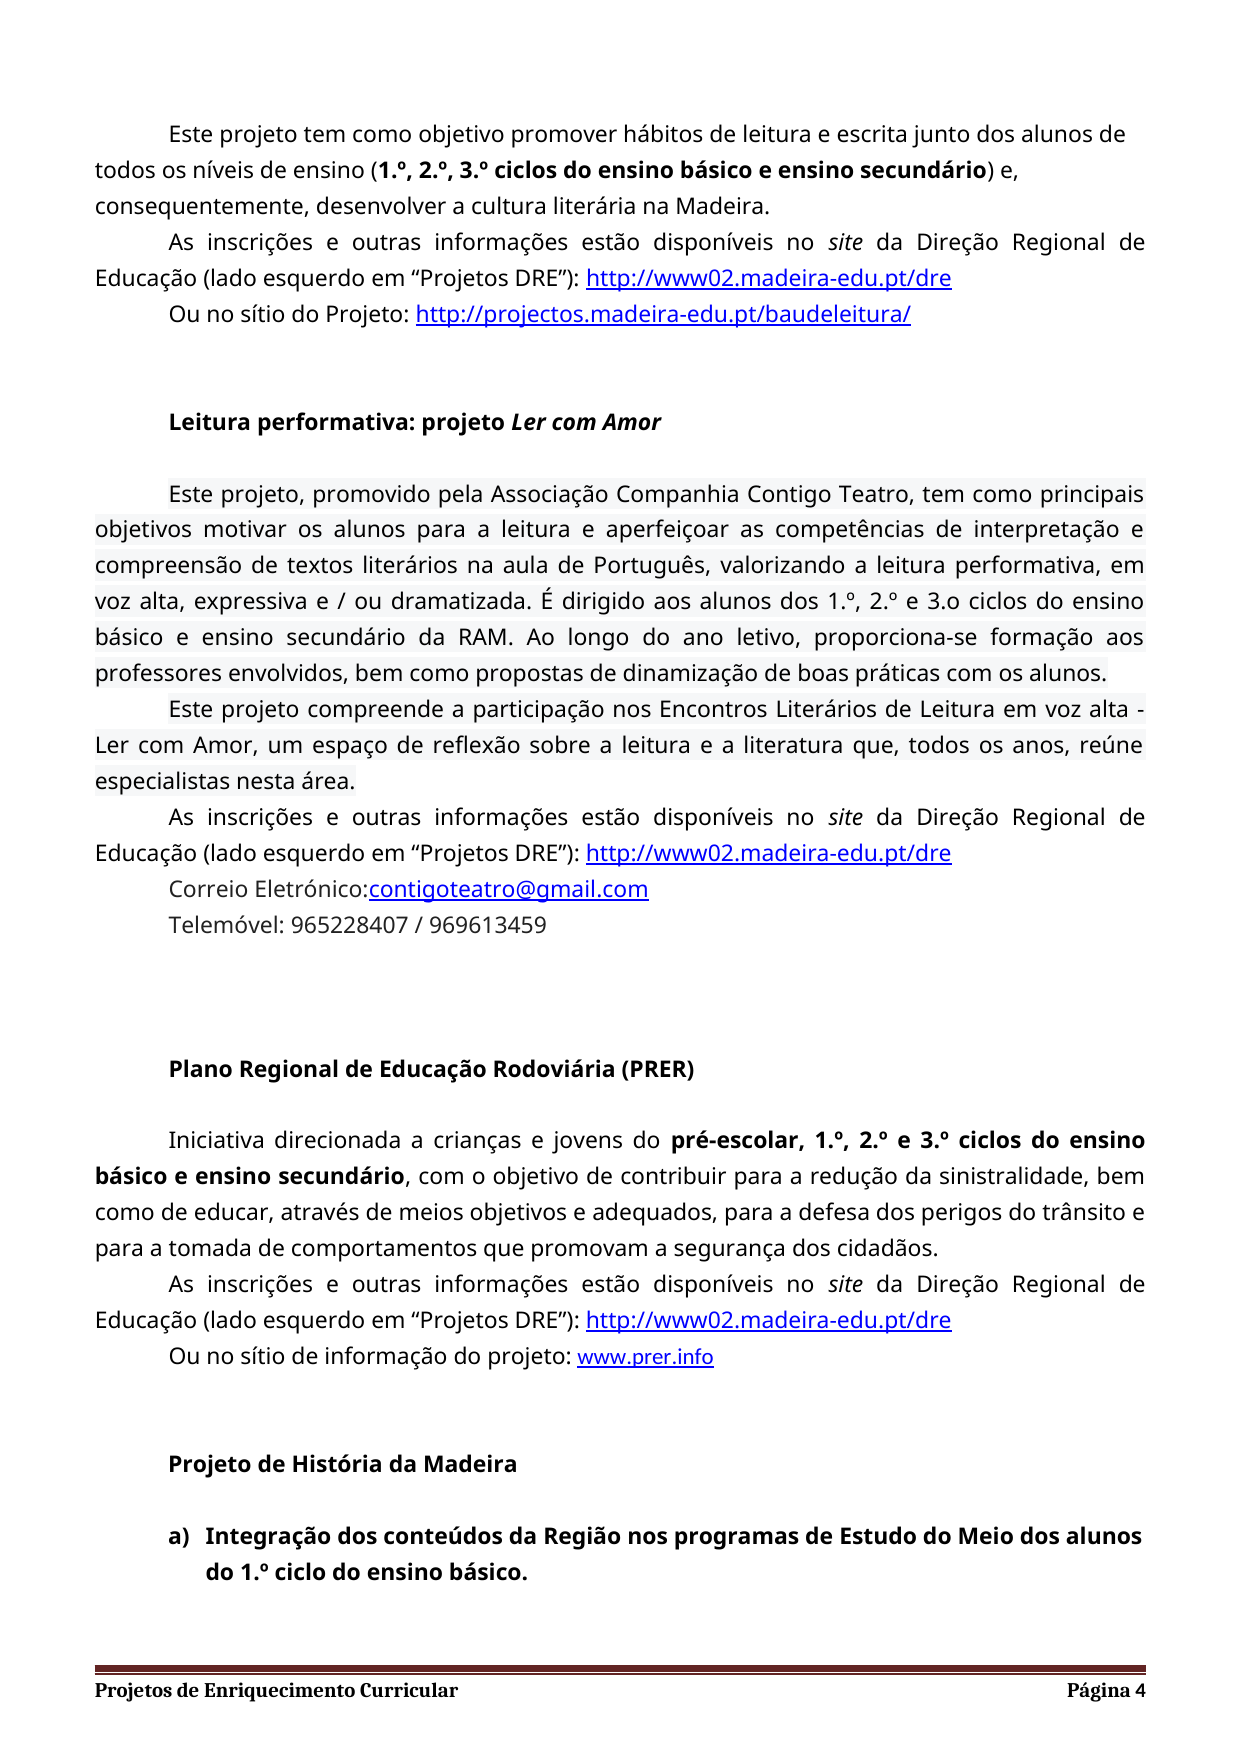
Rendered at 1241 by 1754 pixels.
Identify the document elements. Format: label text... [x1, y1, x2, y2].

text Este projeto tem como objetivo promover hábitos de leitura e escrita junto dos alunos de todos os níveis de ensino (1.º, 2.º, 3.º ciclos do ensino básico e ensino secundário) e, consequentemente, desenvolver a cultura literária na Madeira. [94, 118, 1146, 221]
text Ou no sítio do Projeto: http://projectos.madeira-edu.pt/baudeleitura/ [94, 298, 1146, 329]
text Este projeto compreende a participação nos Encontros Literários de Leitura em voz alta - Ler com Amor, um espaço de reflexão sobre a leitura e a literatura que, todos os anos, reúne especialistas nesta área. [94, 693, 1146, 796]
list Integração dos conteúdos da Região nos programas de Estudo do Meio dos alunos do 1.º ciclo do ensino básico. [168, 1520, 1146, 1587]
text As inscrições e outras informações estão disponíveis no site da Direção Regional de Educação (lado esquerdo em “Projetos DRE”): http://www02.madeira-edu.pt/dre [94, 226, 1146, 293]
text As inscrições e outras informações estão disponíveis no site da Direção Regional de Educação (lado esquerdo em “Projetos DRE”): http://www02.madeira-edu.pt/dre [94, 801, 1146, 868]
text Iniciativa direcionada a crianças e jovens do pré-escolar, 1.º, 2.º e 3.º ciclos do ensino básico e ensino secundário, com o objetivo de contribuir para a redução da sinistralidade, bem como de educar, através de meios objetivos e adequados, para a defesa dos perigos do trânsito e para a tomada de comportamentos que promovam a segurança dos cidadãos. [94, 1124, 1146, 1263]
text Leitura performativa: projeto Ler com Amor [94, 406, 1146, 437]
text Correio Eletrónico:contigoteatro@gmail.com [94, 873, 1146, 904]
text As inscrições e outras informações estão disponíveis no site da Direção Regional de Educação (lado esquerdo em “Projetos DRE”): http://www02.madeira-edu.pt/dre [94, 1268, 1146, 1335]
text Este projeto, promovido pela Associação Companhia Contigo Teatro, tem como principais objetivos motivar os alunos para a leitura e aperfeiçoar as competências de interpretação e compreensão de textos literários na aula de Português, valorizando a leitura performativa, em voz alta, expressiva e / ou dramatizada. É dirigido aos alunos dos 1.º, 2.º e 3.o ciclos do ensino básico e ensino secundário da RAM. Ao longo do ano letivo, proporciona-se formação aos professores envolvidos, bem como propostas de dinamização de boas práticas com os alunos. [94, 598, 1146, 688]
text Projeto de História da Madeira [94, 1448, 1146, 1479]
text Ou no sítio de informação do projeto: www.prer.info [94, 1340, 1146, 1371]
text Plano Regional de Educação Rodoviária (PRER) [94, 1052, 1146, 1084]
text Este projeto, promovido pela Associação Companhia Contigo Teatro, tem como principais objetivos motivar os alunos para a leitura e aperfeiçoar as competências de interpretação e compreensão de textos literários na aula de Português, valorizando a leitura performativa, em voz alta, expressiva e / ou dramatizada. É dirigido aos alunos dos 1.º, 2.º e 3.o ciclos do ensino básico e ensino secundário da RAM. Ao longo do ano letivo, proporciona-se formação aos professores envolvidos, bem como propostas de dinamização de boas práticas com os alunos. [94, 477, 1146, 597]
text Telemóvel: 965228407 / 969613459 [94, 909, 1146, 940]
